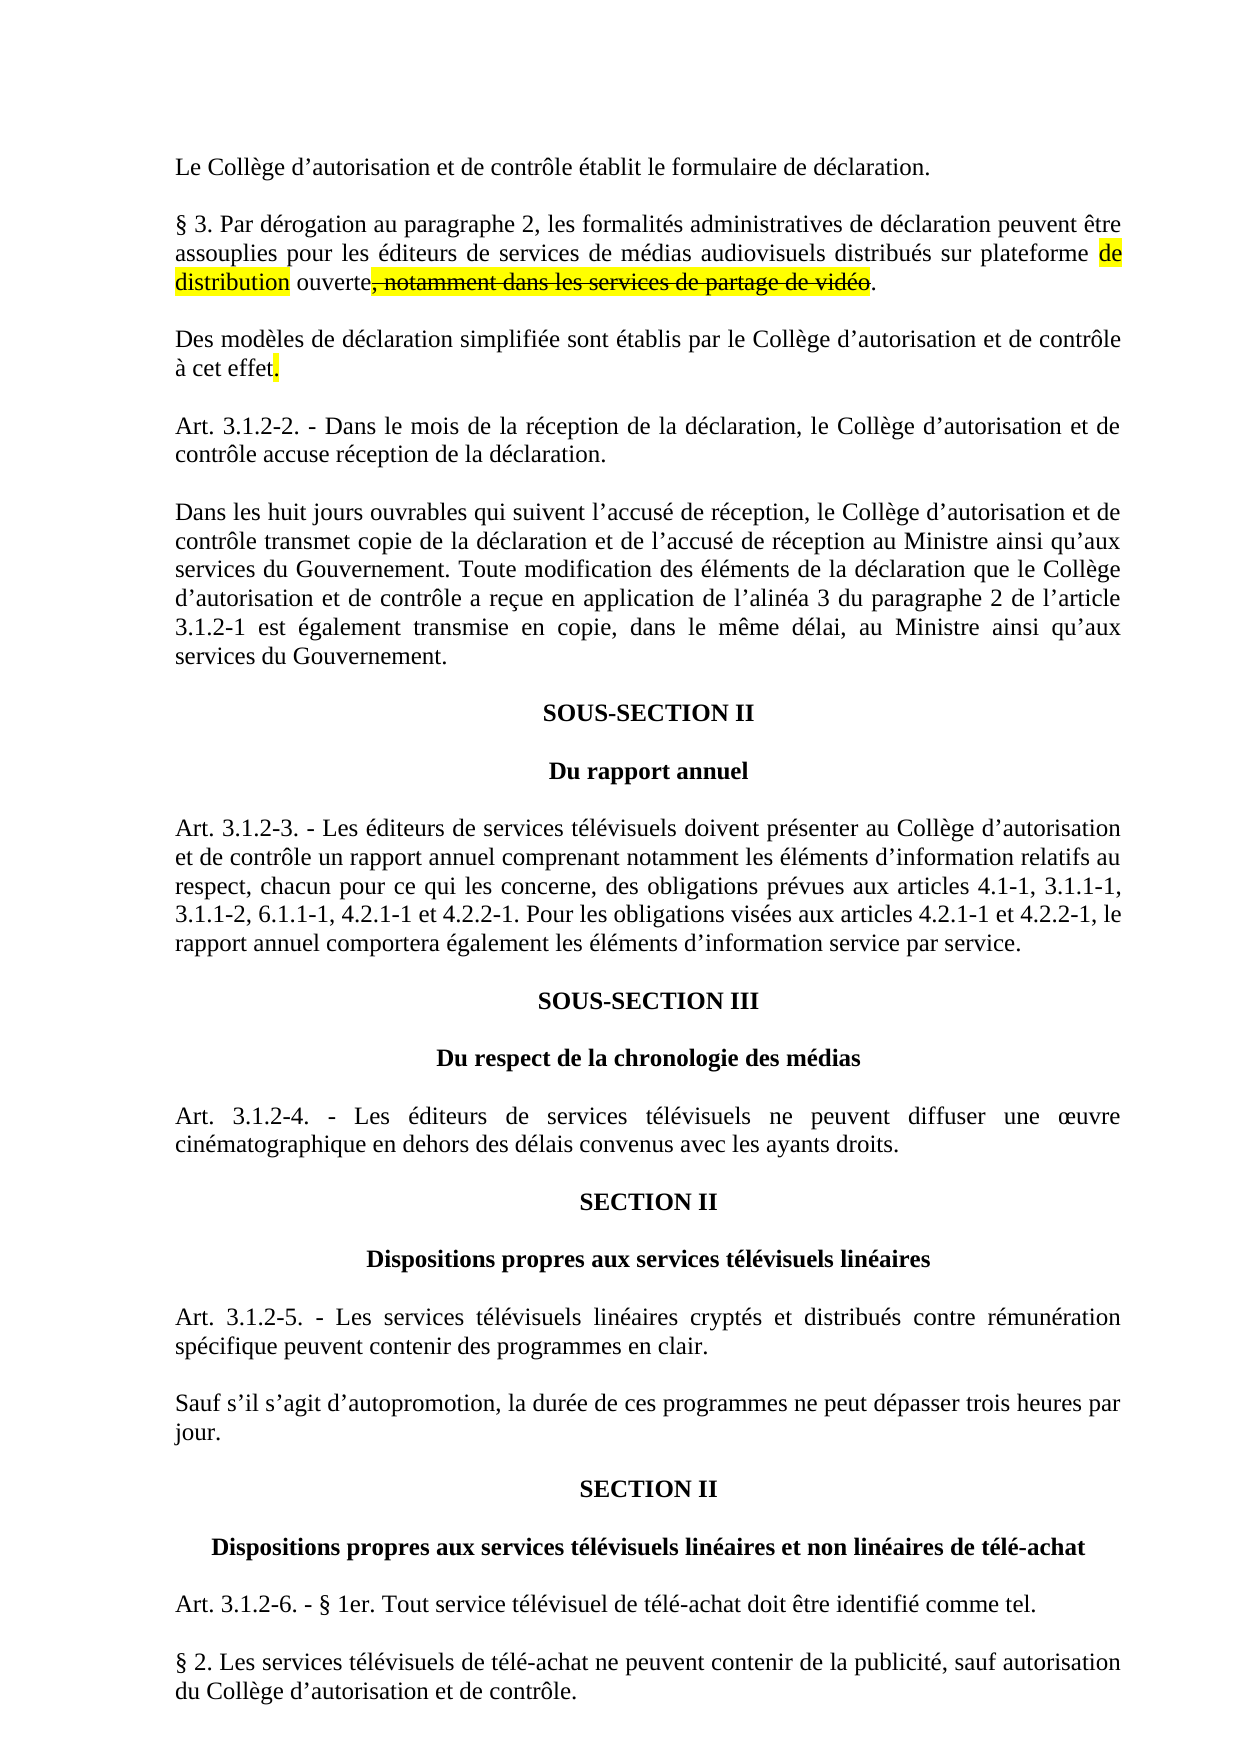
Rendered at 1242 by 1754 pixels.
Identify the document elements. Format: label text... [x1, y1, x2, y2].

text § 2. Les services télévisuels de télé-achat ne peuvent contenir de la publicité, sauf autorisation du Collège d’autorisation et de contrôle. [175, 1647, 1122, 1704]
text Art. 3.1.2-2. - Dans le mois de la réception de la déclaration, le Collège d’autorisation et de contrôle accuse réception de la déclaration. [175, 411, 1122, 468]
text Art. 3.1.2-3. - Les éditeurs de services télévisuels doivent présenter au Collège d’autorisation et de contrôle un rapport annuel comprenant notamment les éléments d’information relatifs au respect, chacun pour ce qui les concerne, des obligations prévues aux articles 4.1-1, 3.1.1-1, 3.1.1-2, 6.1.1-1, 4.2.1-1 et 4.2.2-1. Pour les obligations visées aux articles 4.2.1-1 et 4.2.2-1, le rapport annuel comportera également les éléments d’information service par service. [175, 813, 1122, 957]
text Des modèles de déclaration simplifiée sont établis par le Collège d’autorisation et de contrôle à cet effet. [175, 324, 1122, 382]
text SECTION II [175, 1474, 1122, 1503]
text Sauf s’il s’agit d’autopromotion, la durée de ces programmes ne peut dépasser trois heures par jour. [175, 1388, 1122, 1446]
text Art. 3.1.2-6. - § 1er. Tout service télévisuel de télé-achat doit être identifié comme tel. [175, 1589, 1122, 1618]
text SOUS-SECTION III [175, 986, 1122, 1014]
text Dans les huit jours ouvrables qui suivent l’accusé de réception, le Collège d’autorisation et de contrôle transmet copie de la déclaration et de l’accusé de réception au Ministre ainsi qu’aux services du Gouvernement. Toute modification des éléments de la déclaration que le Collège d’autorisation et de contrôle a reçue en application de l’alinéa 3 du paragraphe 2 de l’article 3.1.2-1 est également transmise en copie, dans le même délai, au Ministre ainsi qu’aux services du Gouvernement. [175, 497, 1122, 669]
text Art. 3.1.2-4. - Les éditeurs de services télévisuels ne peuvent diffuser une œuvre cinématographique en dehors des délais convenus avec les ayants droits. [175, 1101, 1122, 1158]
text Le Collège d’autorisation et de contrôle établit le formulaire de déclaration. [175, 152, 1122, 181]
text § 3. Par dérogation au paragraphe 2, les formalités administratives de déclaration peuvent être assouplies pour les éditeurs de services de médias audiovisuels distribués sur plateforme de distribution ouverte, notamment dans les services de partage de vidéo. [175, 209, 1122, 296]
text Du rapport annuel [175, 756, 1122, 784]
text SECTION II [175, 1187, 1122, 1216]
text Dispositions propres aux services télévisuels linéaires [175, 1244, 1122, 1273]
text Du respect de la chronologie des médias [175, 1043, 1122, 1072]
text Art. 3.1.2-5. - Les services télévisuels linéaires cryptés et distribués contre rémunération spécifique peuvent contenir des programmes en clair. [175, 1302, 1122, 1359]
text SOUS-SECTION II [175, 698, 1122, 727]
text Dispositions propres aux services télévisuels linéaires et non linéaires de télé-achat [175, 1532, 1122, 1561]
